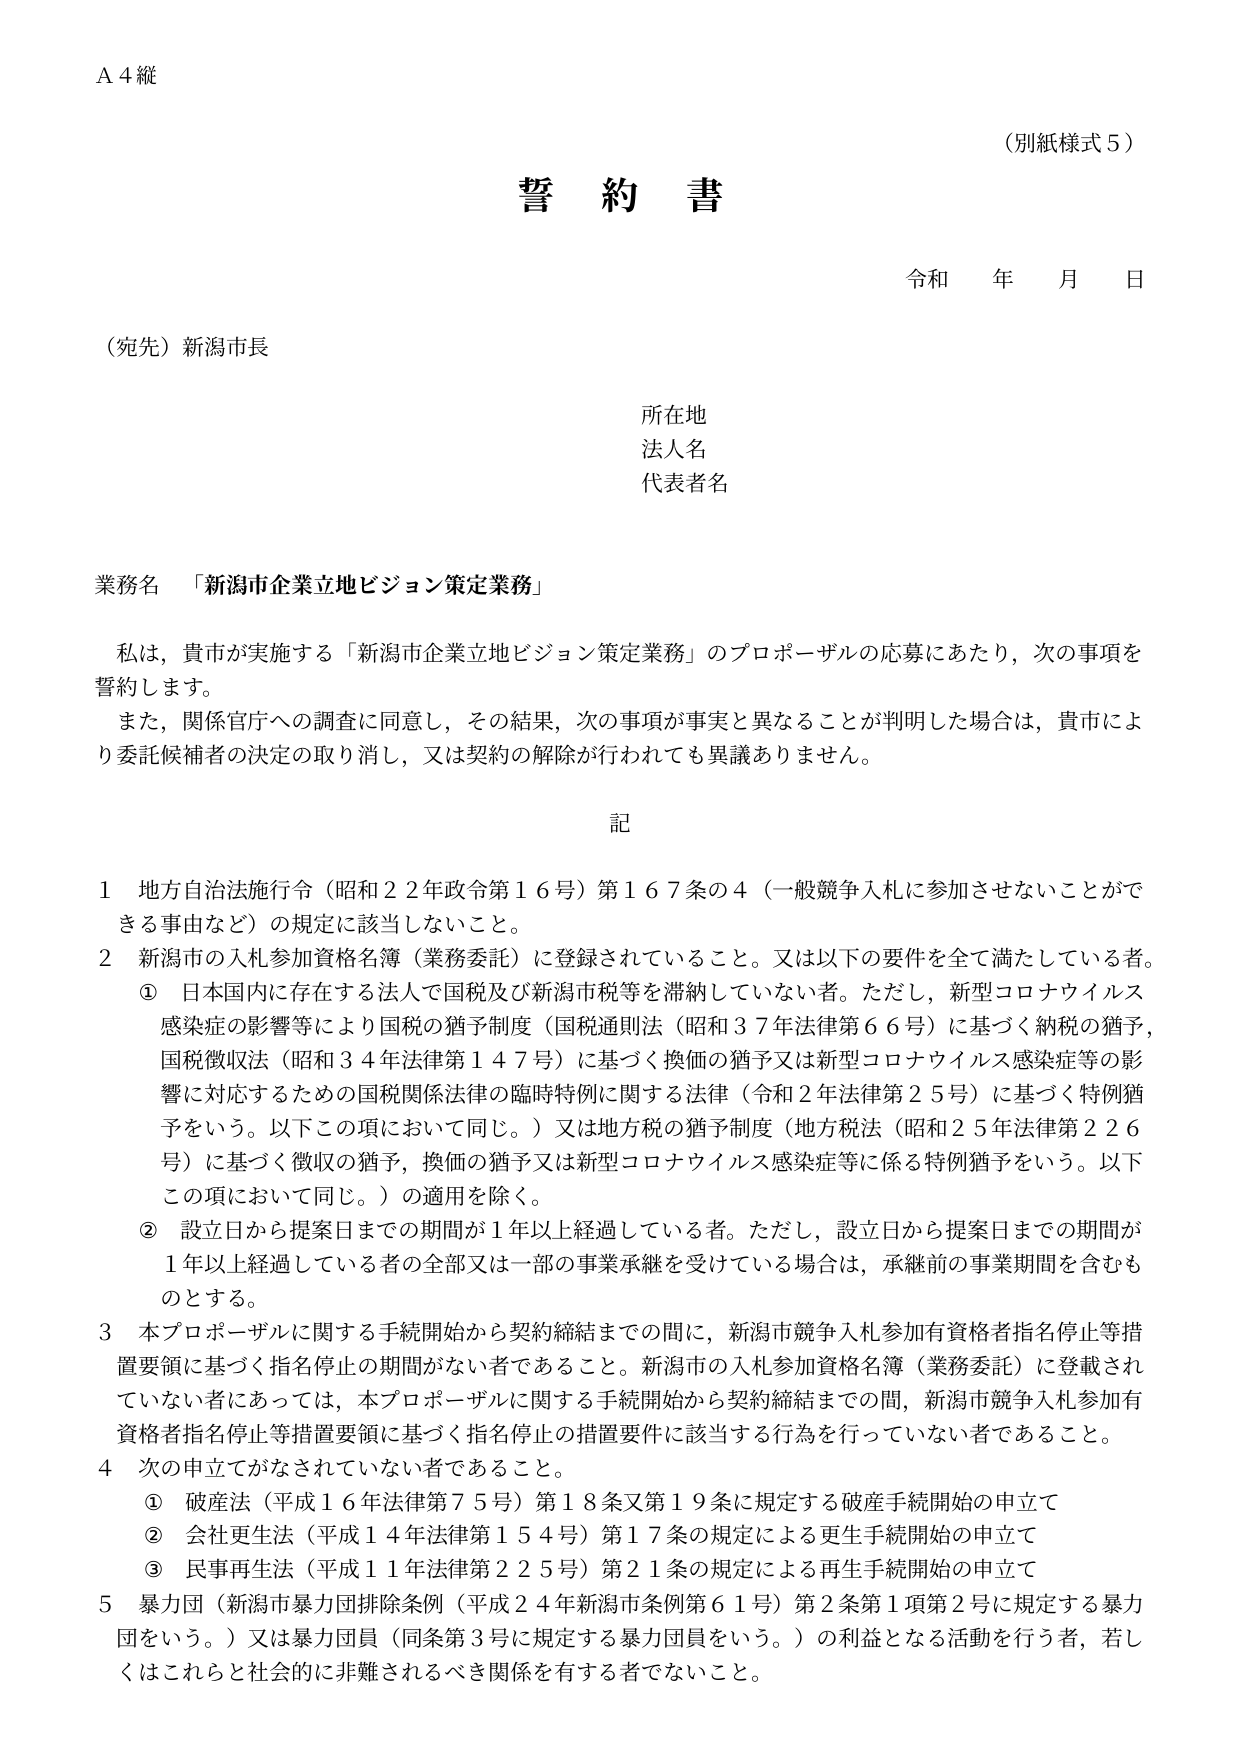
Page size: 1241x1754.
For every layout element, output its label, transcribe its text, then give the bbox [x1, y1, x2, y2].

text ② 会社更生法（平成１４年法律第１５４号）第１７条の規定による更生手続開始の申立て [144, 1518, 1146, 1552]
text １ 地方自治法施行令（昭和２２年政令第１６号）第１６７条の４（一般競争入札に参加させないことができる事由など）の規定に該当しないこと。 [94, 872, 1146, 940]
text ２ 新潟市の入札参加資格名簿（業務委託）に登録されていること。又は以下の要件を全て満たしている者。 [94, 940, 1146, 974]
text 記 [94, 804, 1146, 838]
text 令和 年 月 日 [94, 261, 1146, 295]
text ① 日本国内に存在する法人で国税及び新潟市税等を滞納していない者。ただし，新型コロナウイルス感染症の影響等により国税の猶予制度（国税通則法（昭和３７年法律第６６号）に基づく納税の猶予，国税徴収法（昭和３４年法律第１４７号）に基づく換価の猶予又は新型コロナウイルス感染症等の影響に対応するための国税関係法律の臨時特例に関する法律（令和２年法律第２５号）に基づく特例猶予をいう。以下この項において同じ。）又は地方税の猶予制度（地方税法（昭和２５年法律第２２６号）に基づく徴収の猶予，換価の猶予又は新型コロナウイルス感染症等に係る特例猶予をいう。以下この項において同じ。）の適用を除く。 [138, 974, 1146, 1212]
text （別紙様式５） [94, 125, 1146, 159]
text ② 設立日から提案日までの期間が１年以上経過している者。ただし，設立日から提案日までの期間が１年以上経過している者の全部又は一部の事業承継を受けている場合は，承継前の事業期間を含むものとする。 [138, 1212, 1146, 1314]
text ３ 本プロポーザルに関する手続開始から契約締結までの間に，新潟市競争入札参加有資格者指名停止等措置要領に基づく指名停止の期間がない者であること。新潟市の入札参加資格名簿（業務委託）に登載されていない者にあっては，本プロポーザルに関する手続開始から契約締結までの間，新潟市競争入札参加有資格者指名停止等措置要領に基づく指名停止の措置要件に該当する行為を行っていない者であること。 [94, 1314, 1146, 1450]
text 所在地 [94, 397, 1146, 431]
text 業務名 「新潟市企業立地ビジョン策定業務」 [94, 567, 1146, 601]
text ５ 暴力団（新潟市暴力団排除条例（平成２４年新潟市条例第６１号）第２条第１項第２号に規定する暴力団をいう。）又は暴力団員（同条第３号に規定する暴力団員をいう。）の利益となる活動を行う者，若しくはこれらと社会的に非難されるべき関係を有する者でないこと。 [94, 1586, 1146, 1687]
text また，関係官庁への調査に同意し，その結果，次の事項が事実と異なることが判明した場合は，貴市により委託候補者の決定の取り消し，又は契約の解除が行われても異議ありません。 [94, 703, 1146, 771]
text ③ 民事再生法（平成１１年法律第２２５号）第２１条の規定による再生手続開始の申立て [144, 1552, 1146, 1586]
text 代表者名 [94, 465, 1146, 499]
text 私は，貴市が実施する「新潟市企業立地ビジョン策定業務」のプロポーザルの応募にあたり，次の事項を誓約します。 [94, 635, 1146, 703]
text 誓約書 [94, 159, 1146, 227]
text （宛先）新潟市長 [94, 329, 1146, 363]
text ① 破産法（平成１６年法律第７５号）第１８条又第１９条に規定する破産手続開始の申立て [144, 1484, 1146, 1518]
text ４ 次の申立てがなされていない者であること。 [94, 1450, 1146, 1484]
text 法人名 [94, 431, 1146, 465]
